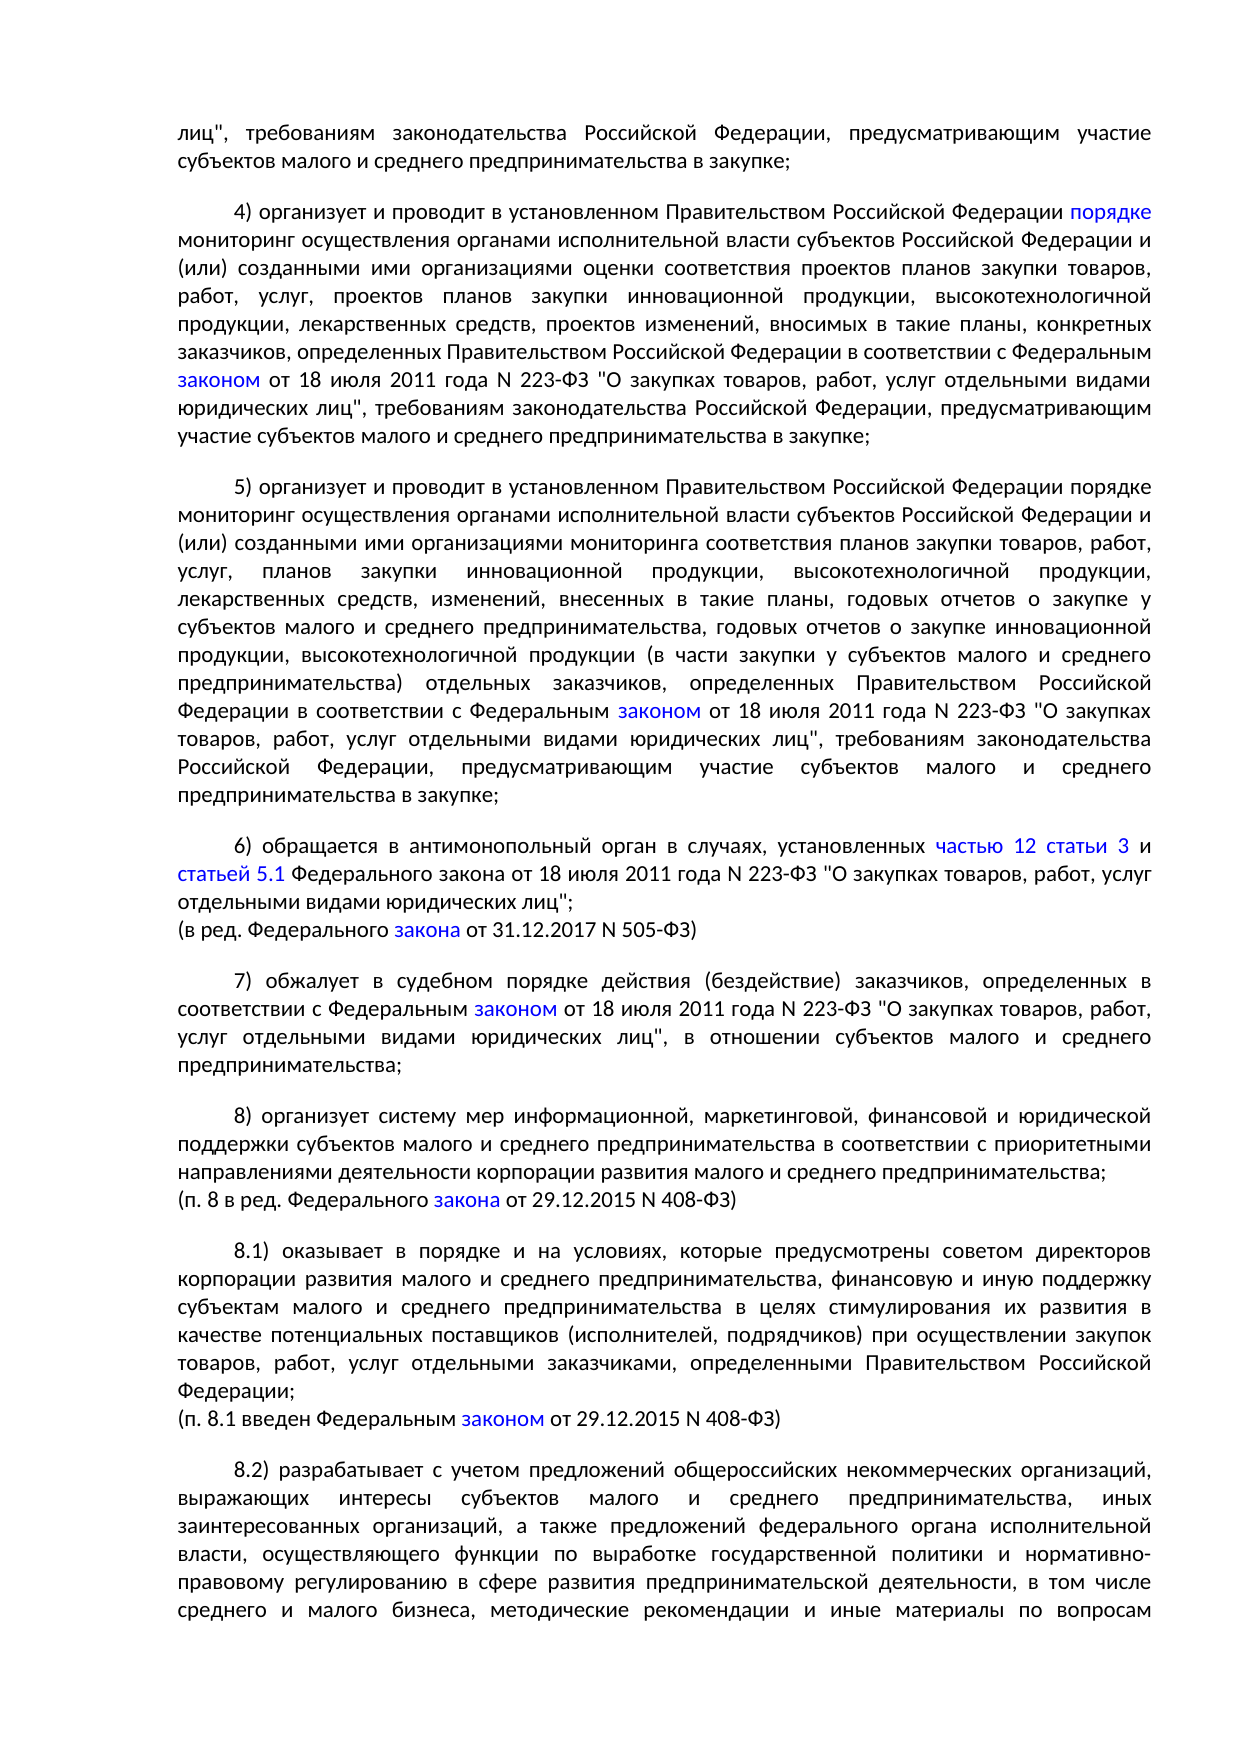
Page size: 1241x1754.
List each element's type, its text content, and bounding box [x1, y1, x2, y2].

text 7) обжалует в судебном порядке действия (бездействие) заказчиков, определенных в соответствии с Федеральным законом от 18 июля 2011 года N 223-ФЗ "О закупках товаров, работ, услуг отдельными видами юридических лиц", в отношении субъектов малого и среднего предпринимательства; [177, 966, 1152, 1078]
text 5) организует и проводит в установленном Правительством Российской Федерации порядке мониторинг осуществления органами исполнительной власти субъектов Российской Федерации и (или) созданными ими организациями мониторинга соответствия планов закупки товаров, работ, услуг, планов закупки инновационной продукции, высокотехнологичной продукции, лекарственных средств, изменений, внесенных в такие планы, годовых отчетов о закупке у субъектов малого и среднего предпринимательства, годовых отчетов о закупке инновационной продукции, высокотехнологичной продукции (в части закупки у субъектов малого и среднего предпринимательства) отдельных заказчиков, определенных Правительством Российской Федерации в соответствии с Федеральным законом от 18 июля 2011 года N 223-ФЗ "О закупках товаров, работ, услуг отдельными видами юридических лиц", требованиям законодательства Российской Федерации, предусматривающим участие субъектов малого и среднего предпринимательства в закупке; [177, 472, 1152, 808]
text 8.1) оказывает в порядке и на условиях, которые предусмотрены советом директоров корпорации развития малого и среднего предпринимательства, финансовую и иную поддержку субъектам малого и среднего предпринимательства в целях стимулирования их развития в качестве потенциальных поставщиков (исполнителей, подрядчиков) при осуществлении закупок товаров, работ, услуг отдельными заказчиками, определенными Правительством Российской Федерации; [177, 1236, 1152, 1404]
text 8) организует систему мер информационной, маркетинговой, финансовой и юридической поддержки субъектов малого и среднего предпринимательства в соответствии с приоритетными направлениями деятельности корпорации развития малого и среднего предпринимательства; [177, 1101, 1152, 1185]
text (п. 8.1 введен Федеральным законом от 29.12.2015 N 408-ФЗ) [177, 1404, 1152, 1432]
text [177, 1455, 1152, 1623]
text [177, 118, 1152, 174]
text 4) организует и проводит в установленном Правительством Российской Федерации порядке мониторинг осуществления органами исполнительной власти субъектов Российской Федерации и (или) созданными ими организациями оценки соответствия проектов планов закупки товаров, работ, услуг, проектов планов закупки инновационной продукции, высокотехнологичной продукции, лекарственных средств, проектов изменений, вносимых в такие планы, конкретных заказчиков, определенных Правительством Российской Федерации в соответствии с Федеральным законом от 18 июля 2011 года N 223-ФЗ "О закупках товаров, работ, услуг отдельными видами юридических лиц", требованиям законодательства Российской Федерации, предусматривающим участие субъектов малого и среднего предпринимательства в закупке; [177, 197, 1152, 449]
text 6) обращается в антимонопольный орган в случаях, установленных частью 12 статьи 3 и статьей 5.1 Федерального закона от 18 июля 2011 года N 223-ФЗ "О закупках товаров, работ, услуг отдельными видами юридических лиц"; [177, 831, 1152, 915]
text (п. 8 в ред. Федерального закона от 29.12.2015 N 408-ФЗ) [177, 1185, 1152, 1213]
text (в ред. Федерального закона от 31.12.2017 N 505-ФЗ) [177, 915, 1152, 943]
